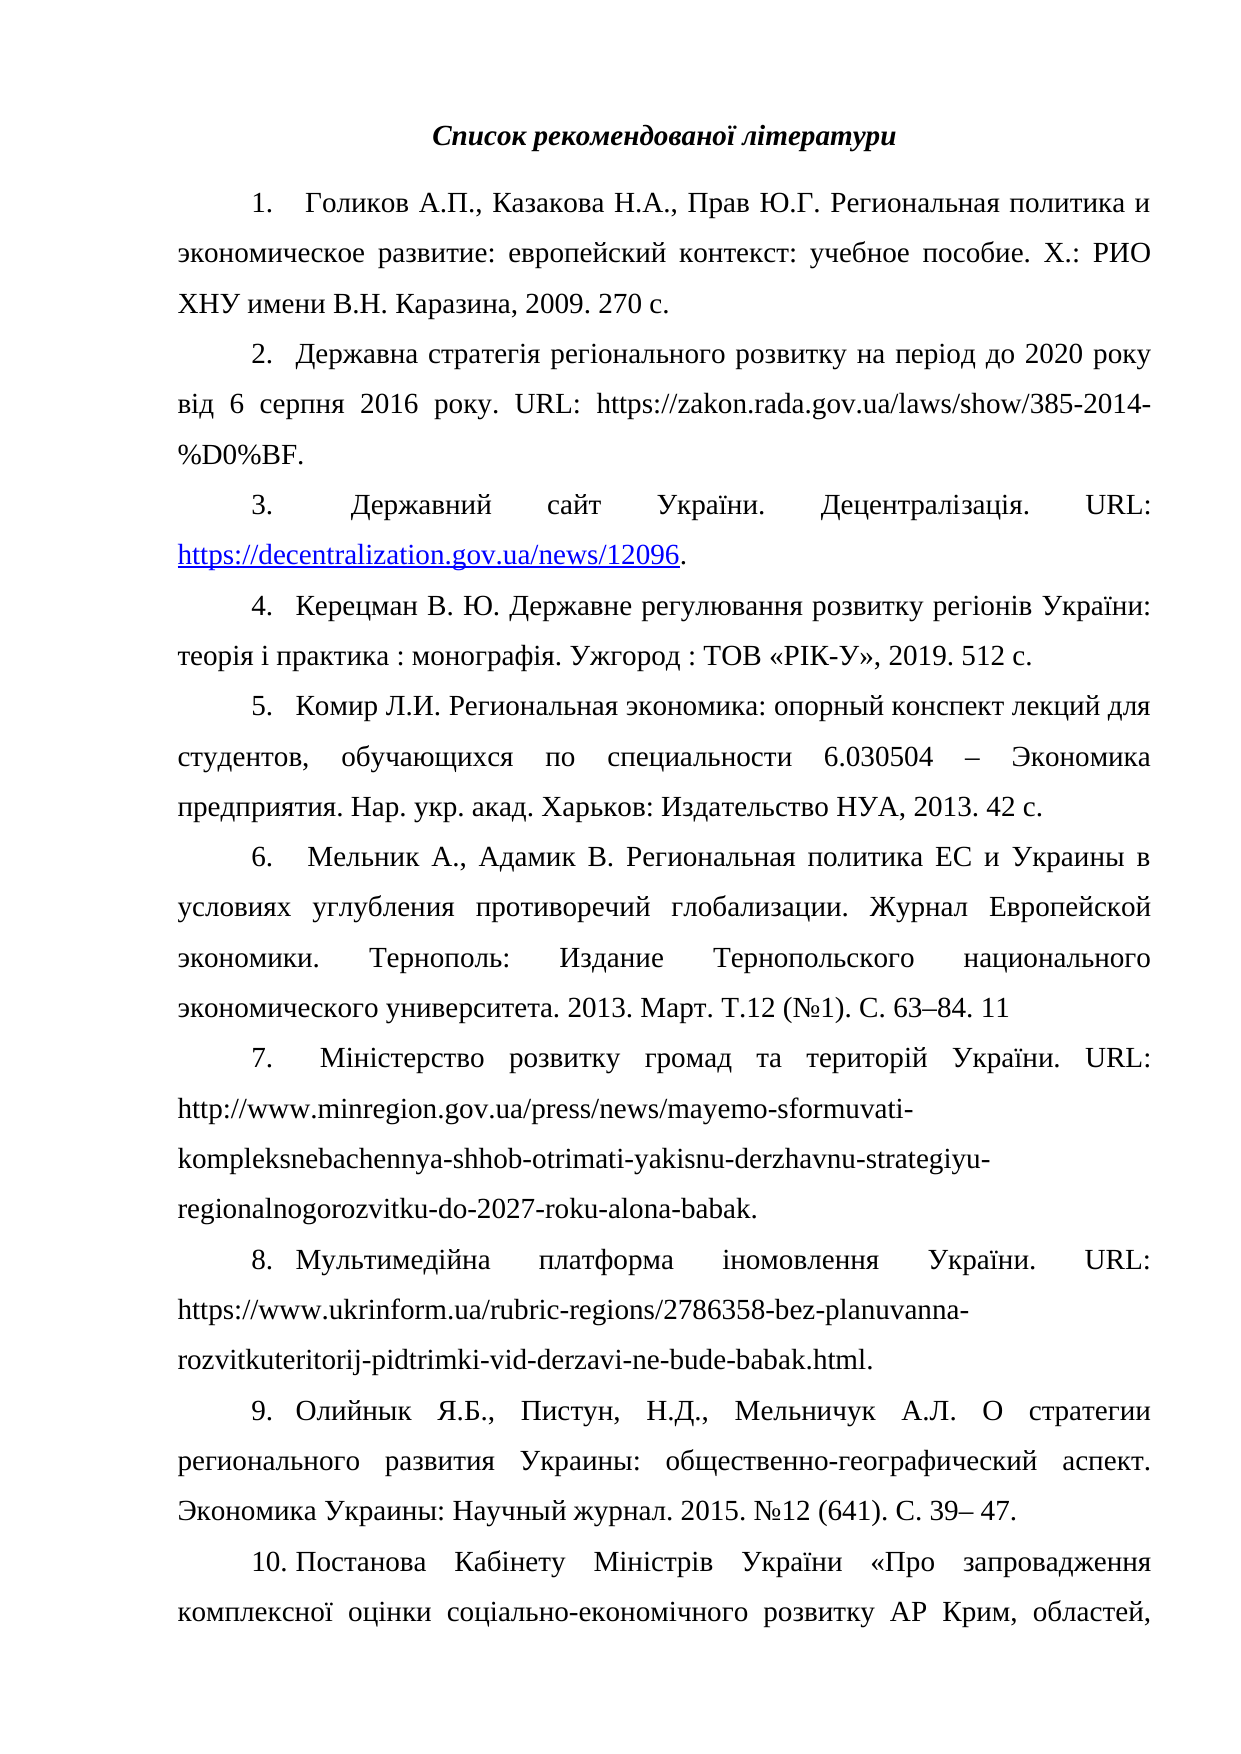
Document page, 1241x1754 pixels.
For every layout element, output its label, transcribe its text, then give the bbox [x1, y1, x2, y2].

list Мельник А., Адамик В. Региональная политика ЕС и Украины в условиях углубления противоречий глобализации. Журнал Европейской экономики. Тернополь: Издание Тернопольского национального экономического университета. 2013. Март. Т.12 (№1). С. 63–84. 11 [177, 839, 1152, 1024]
list Керецман В. Ю. Державне регулювання розвитку регіонів України: теорія і практика : монографія. Ужгород : ТОВ «РІК-У», 2019. 512 с. [177, 588, 1152, 672]
list Голиков А.П., Казакова Н.А., Прав Ю.Г. Региональная политика и экономическое развитие: европейский контекст: учебное пособие. Х.: РИО ХНУ имени В.Н. Каразина, 2009. 270 с. [177, 185, 1152, 319]
list Державний сайт України. Децентралізація. URL: https://decentralization.gov.ua/news/12096. [177, 487, 1152, 571]
list Міністерство розвитку громад та територій України. URL: http://www.minregion.gov.ua/press/news/mayemo-sformuvati-kompleksnebachennya-shhob-otrimati-yakisnu-derzhavnu-strategiyu-regionalnogorozvitku-do-2027-roku-alona-babak. [177, 1041, 1152, 1225]
list Мультимедійна платформа іномовлення України. URL: https://www.ukrinform.ua/rubric-regions/2786358-bez-planuvanna-rozvitkuteritorij-pidtrimki-vid-derzavi-ne-bude-babak.html. [177, 1242, 1152, 1376]
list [177, 1544, 1152, 1627]
list Державна стратегія регіонального розвитку на період до 2020 року від 6 серпня 2016 року. URL: https://zakon.rada.gov.ua/laws/show/385-2014- %D0%BF. [177, 336, 1152, 470]
list Комир Л.И. Региональная экономика: опорный конспект лекций для студентов, обучающихся по специальности 6.030504 – Экономика предприятия. Нар. укр. акад. Харьков: Издательство НУА, 2013. 42 с. [177, 688, 1152, 822]
text Список рекомендованої літератури [177, 118, 1152, 152]
list Олийнык Я.Б., Пистун, Н.Д., Мельничук А.Л. О стратегии регионального развития Украины: общественно-географический аспект. Экономика Украины: Научный журнал. 2015. №12 (641). С. 39– 47. [177, 1393, 1152, 1527]
